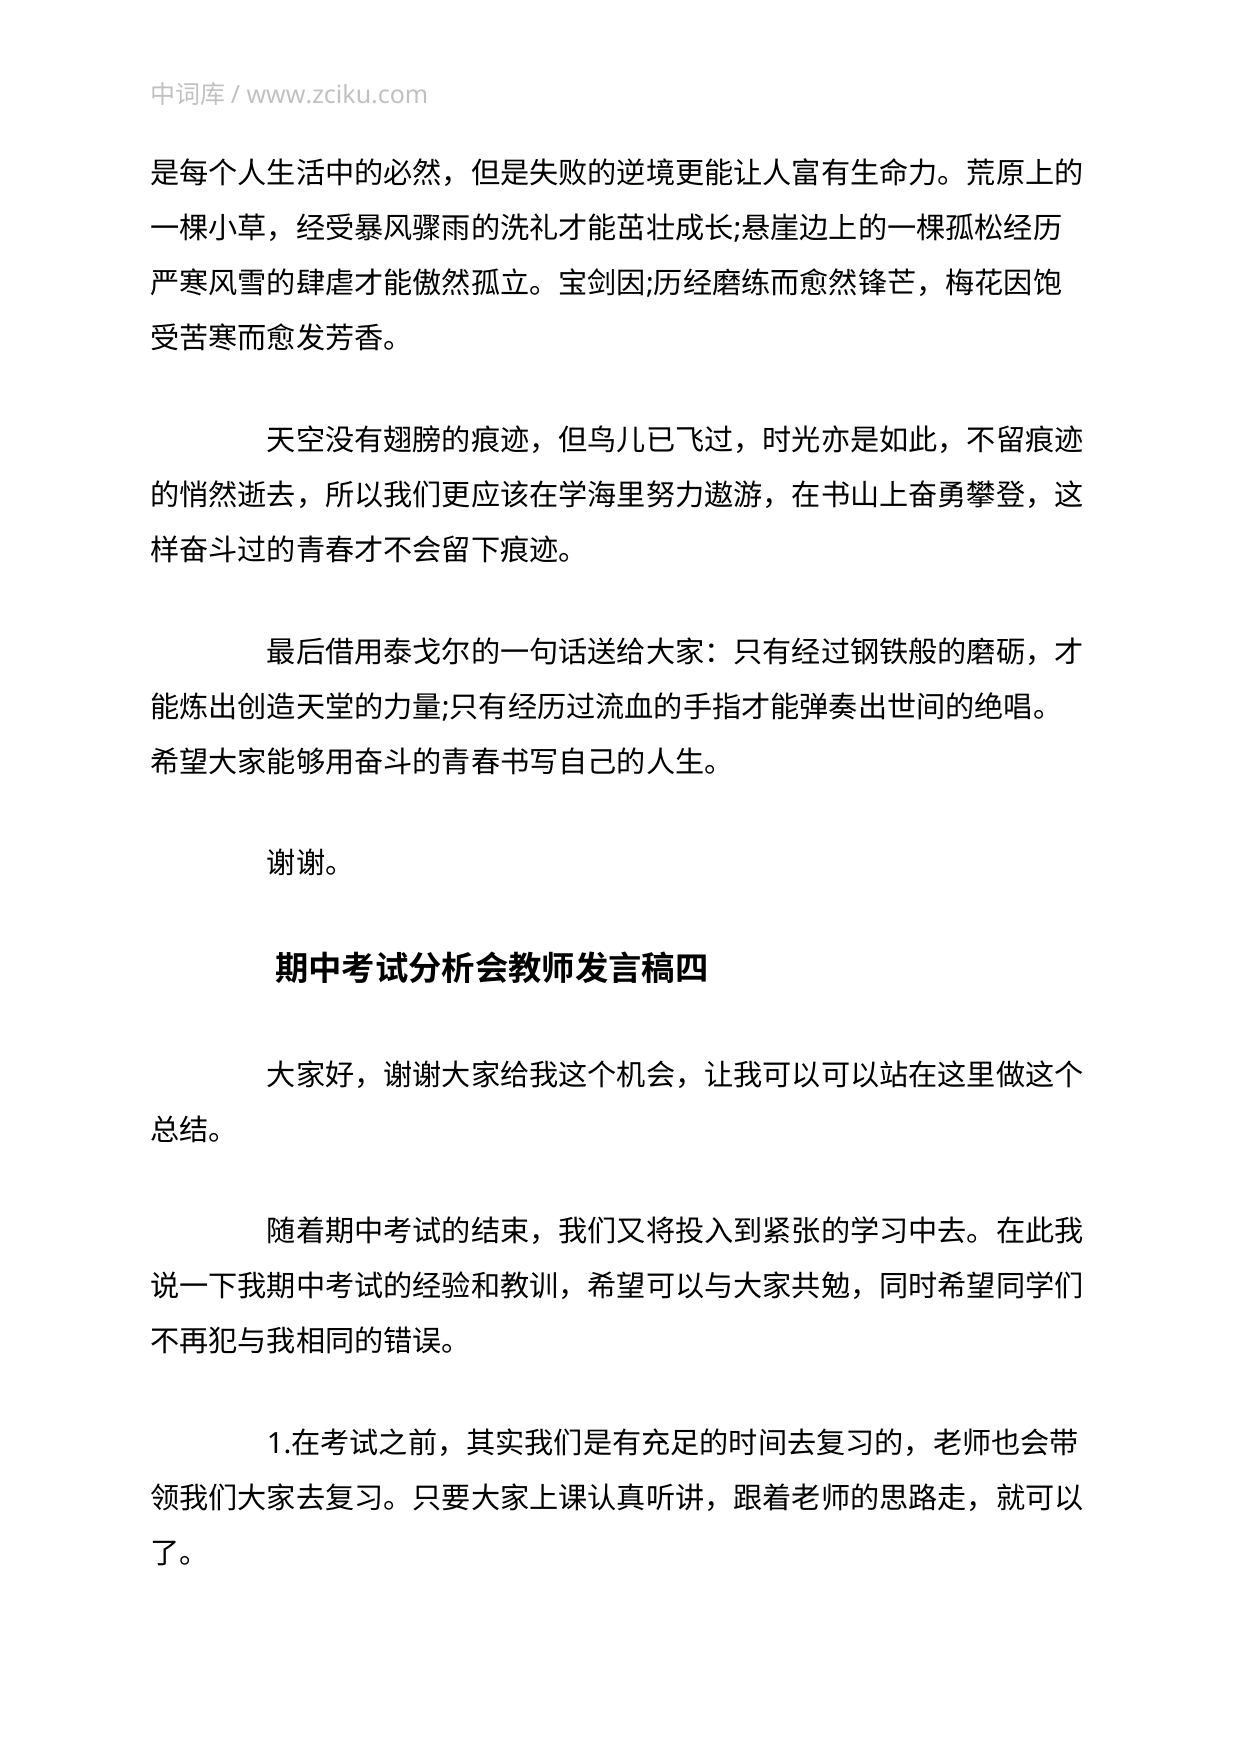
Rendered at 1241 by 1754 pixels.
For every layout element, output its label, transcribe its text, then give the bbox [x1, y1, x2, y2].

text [150, 150, 1090, 357]
text 最后借用泰戈尔的一句话送给大家：只有经过钢铁般的磨砺，才能炼出创造天堂的力量;只有经历过流血的手指才能弹奏出世间的绝唱。希望大家能够用奋斗的青春书写自己的人生。 [150, 628, 1090, 780]
text 大家好，谢谢大家给我这个机会，让我可以可以站在这里做这个总结。 [150, 1051, 1090, 1148]
text 随着期中考试的结束，我们又将投入到紧张的学习中去。在此我说一下我期中考试的经验和教训，希望可以与大家共勉，同时希望同学们不再犯与我相同的错误。 [150, 1208, 1090, 1360]
text 天空没有翅膀的痕迹，但鸟儿已飞过，时光亦是如此，不留痕迹的悄然逝去，所以我们更应该在学海里努力遨游，在书山上奋勇攀登，这样奋斗过的青春才不会留下痕迹。 [150, 417, 1090, 569]
text 谢谢。 [150, 840, 1090, 882]
text 期中考试分析会教师发言稿四 [150, 942, 1090, 990]
text 1.在考试之前，其实我们是有充足的时间去复习的，老师也会带领我们大家去复习。只要大家上课认真听讲，跟着老师的思路走，就可以了。 [150, 1419, 1090, 1572]
